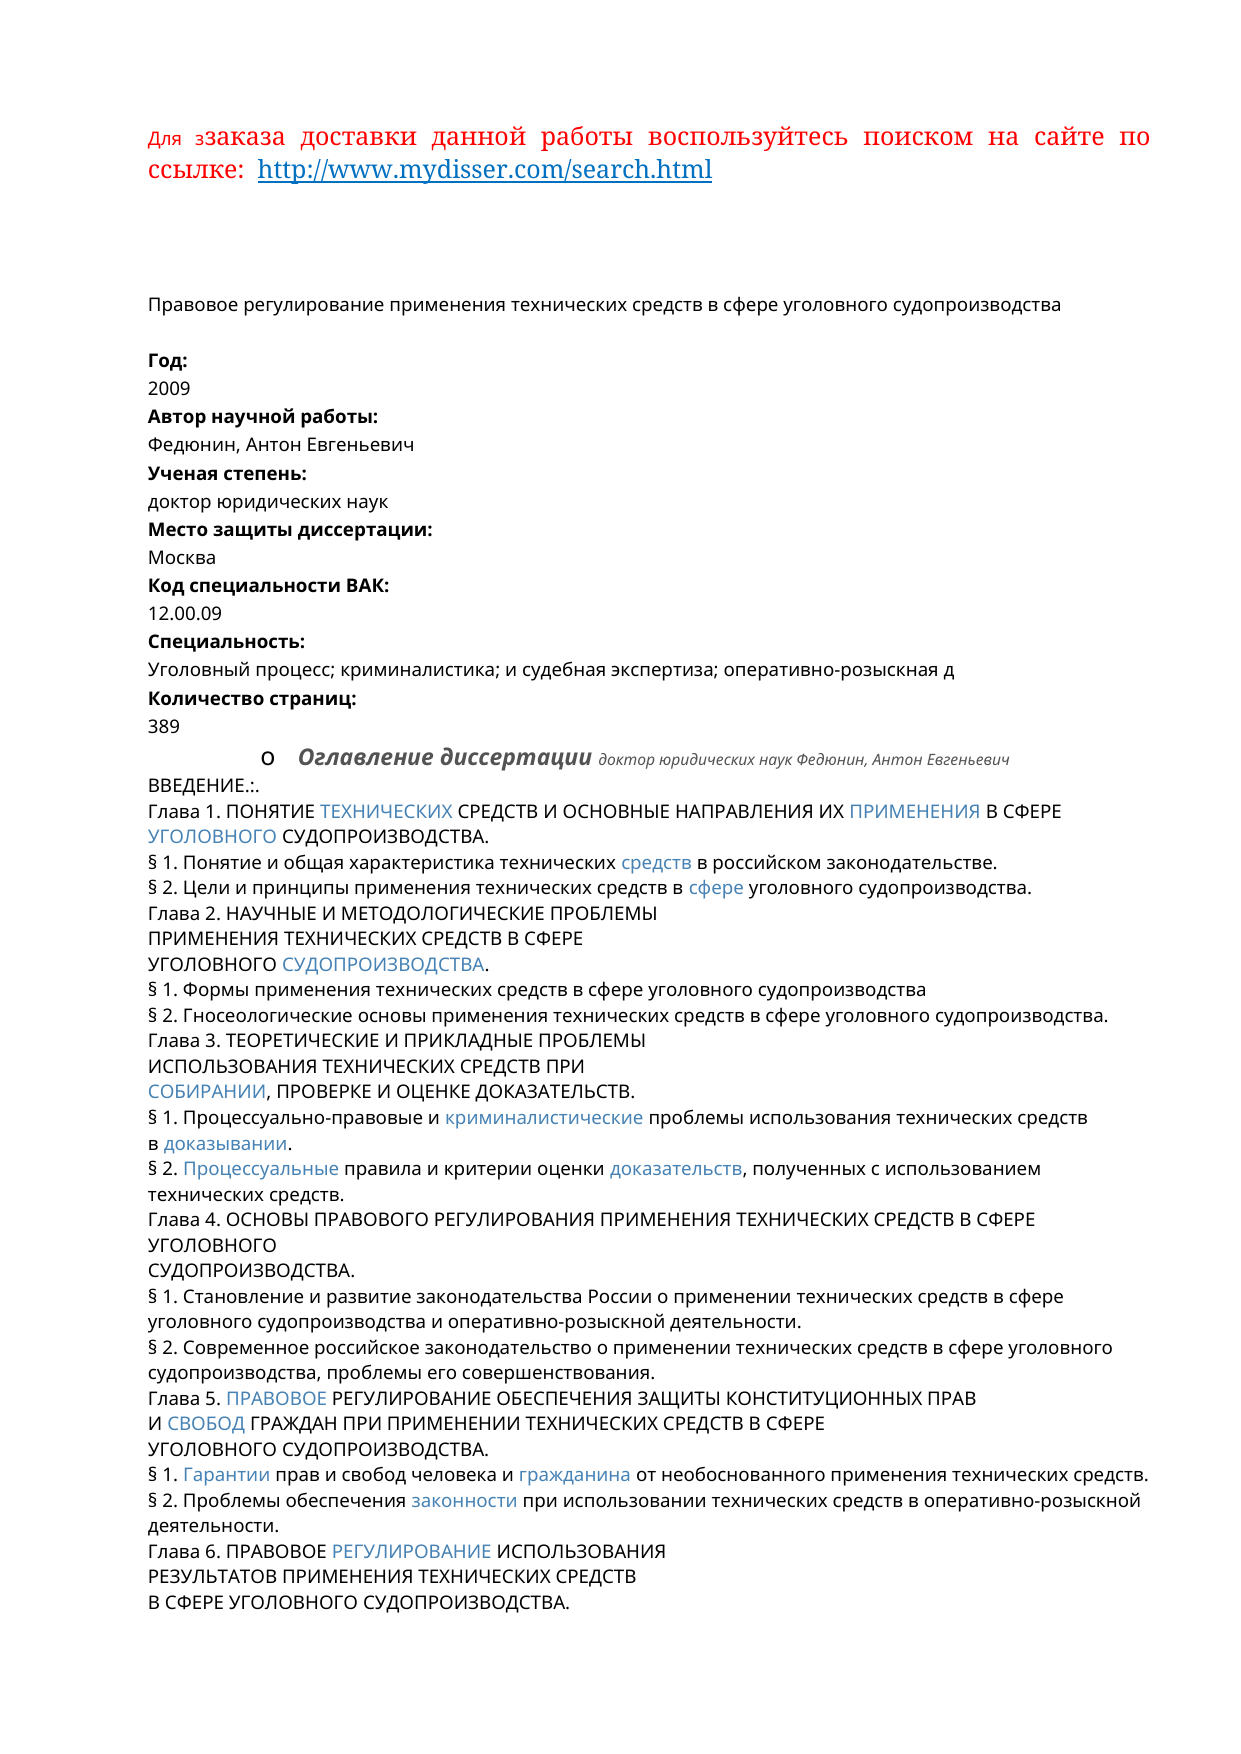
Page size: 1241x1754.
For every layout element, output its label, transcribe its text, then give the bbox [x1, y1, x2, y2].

text Уголовный процесс; криминалистика; и судебная экспертиза; оперативно-розыскная д [148, 654, 1152, 682]
text 2009 [148, 373, 1152, 401]
text Количество cтраниц: [148, 682, 1152, 710]
text Для ззаказа доставки данной работы воспользуйтесь поиском на сайте по ссылке: http://www.mydisser.com/search.html [148, 118, 1152, 186]
text Автор научной работы: [148, 401, 1152, 429]
text Код cпециальности ВАК: [148, 570, 1152, 598]
text доктор юридических наук [148, 485, 1152, 513]
text Ученая cтепень: [148, 457, 1152, 485]
text Правовое регулирование применения технических средств в сфере уголовного судопроизводства Год: [148, 288, 1152, 373]
text Москва [148, 542, 1152, 570]
text Место защиты диссертации: [148, 513, 1152, 542]
text Специальность: [148, 626, 1152, 654]
subtitle Оглавление диссертации доктор юридических наук Федюнин, Антон Евгеньевич [260, 738, 1152, 772]
text 389 [148, 710, 1152, 738]
text Федюнин, Антон Евгеньевич [148, 429, 1152, 457]
text 12.00.09 [148, 598, 1152, 626]
